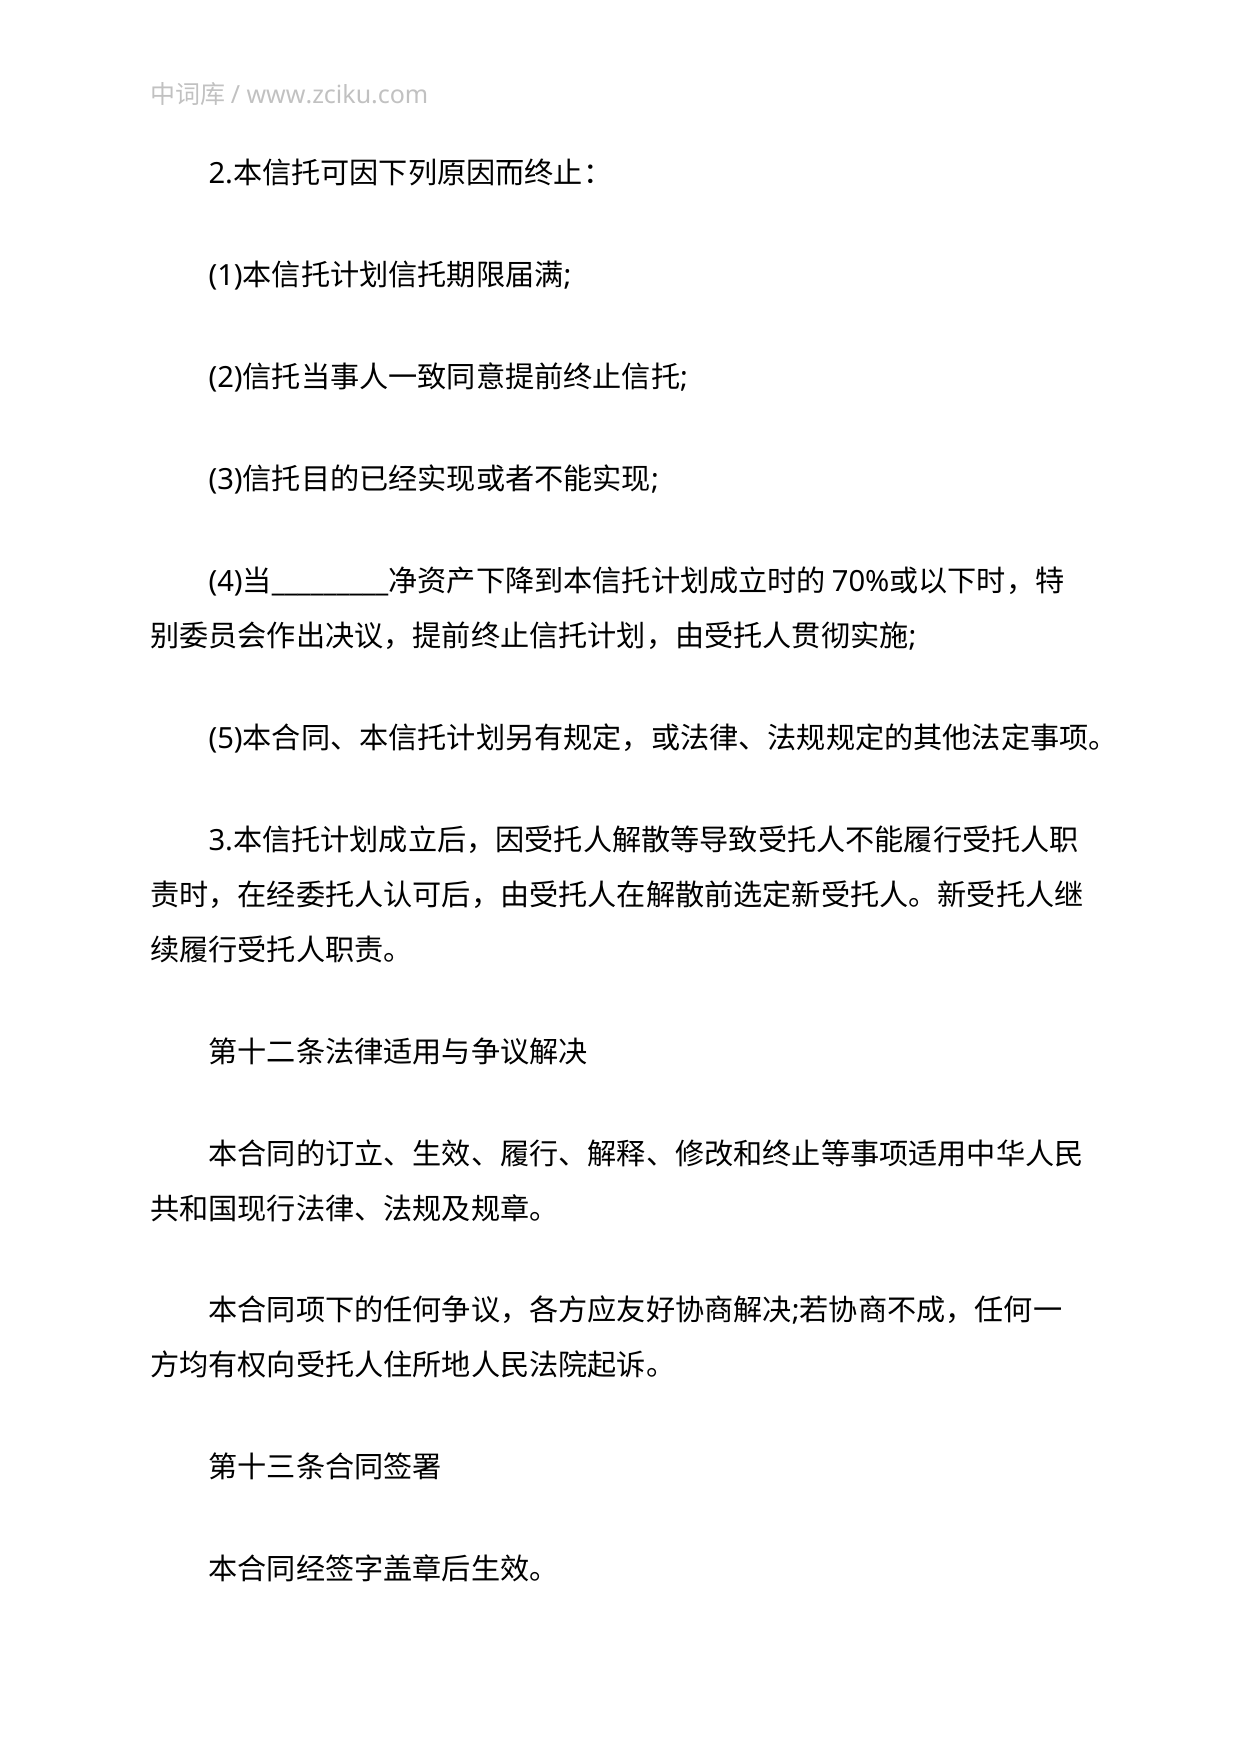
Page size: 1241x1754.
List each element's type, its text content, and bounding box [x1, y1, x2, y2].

text (2)信托当事人一致同意提前终止信托; [150, 354, 1090, 396]
text (1)本信托计划信托期限届满; [150, 252, 1090, 294]
text (3)信托目的已经实现或者不能实现; [150, 456, 1090, 498]
text 本合同的订立、生效、履行、解释、修改和终止等事项适用中华人民共和国现行法律、法规及规章。 [150, 1130, 1090, 1227]
text 第十二条法律适用与争议解决 [150, 1028, 1090, 1071]
text (4)当_________净资产下降到本信托计划成立时的70%或以下时，特别委员会作出决议，提前终止信托计划，由受托人贯彻实施; [150, 558, 1090, 655]
text 第十三条合同签署 [150, 1444, 1090, 1486]
text 本合同经签字盖章后生效。 [150, 1546, 1090, 1588]
text 本合同项下的任何争议，各方应友好协商解决;若协商不成，任何一方均有权向受托人住所地人民法院起诉。 [150, 1287, 1090, 1384]
text 2.本信托可因下列原因而终止： [150, 150, 1090, 192]
text (5)本合同、本信托计划另有规定，或法律、法规规定的其他法定事项。 [150, 715, 1090, 757]
text 3.本信托计划成立后，因受托人解散等导致受托人不能履行受托人职责时，在经委托人认可后，由受托人在解散前选定新受托人。新受托人继续履行受托人职责。 [150, 817, 1090, 969]
